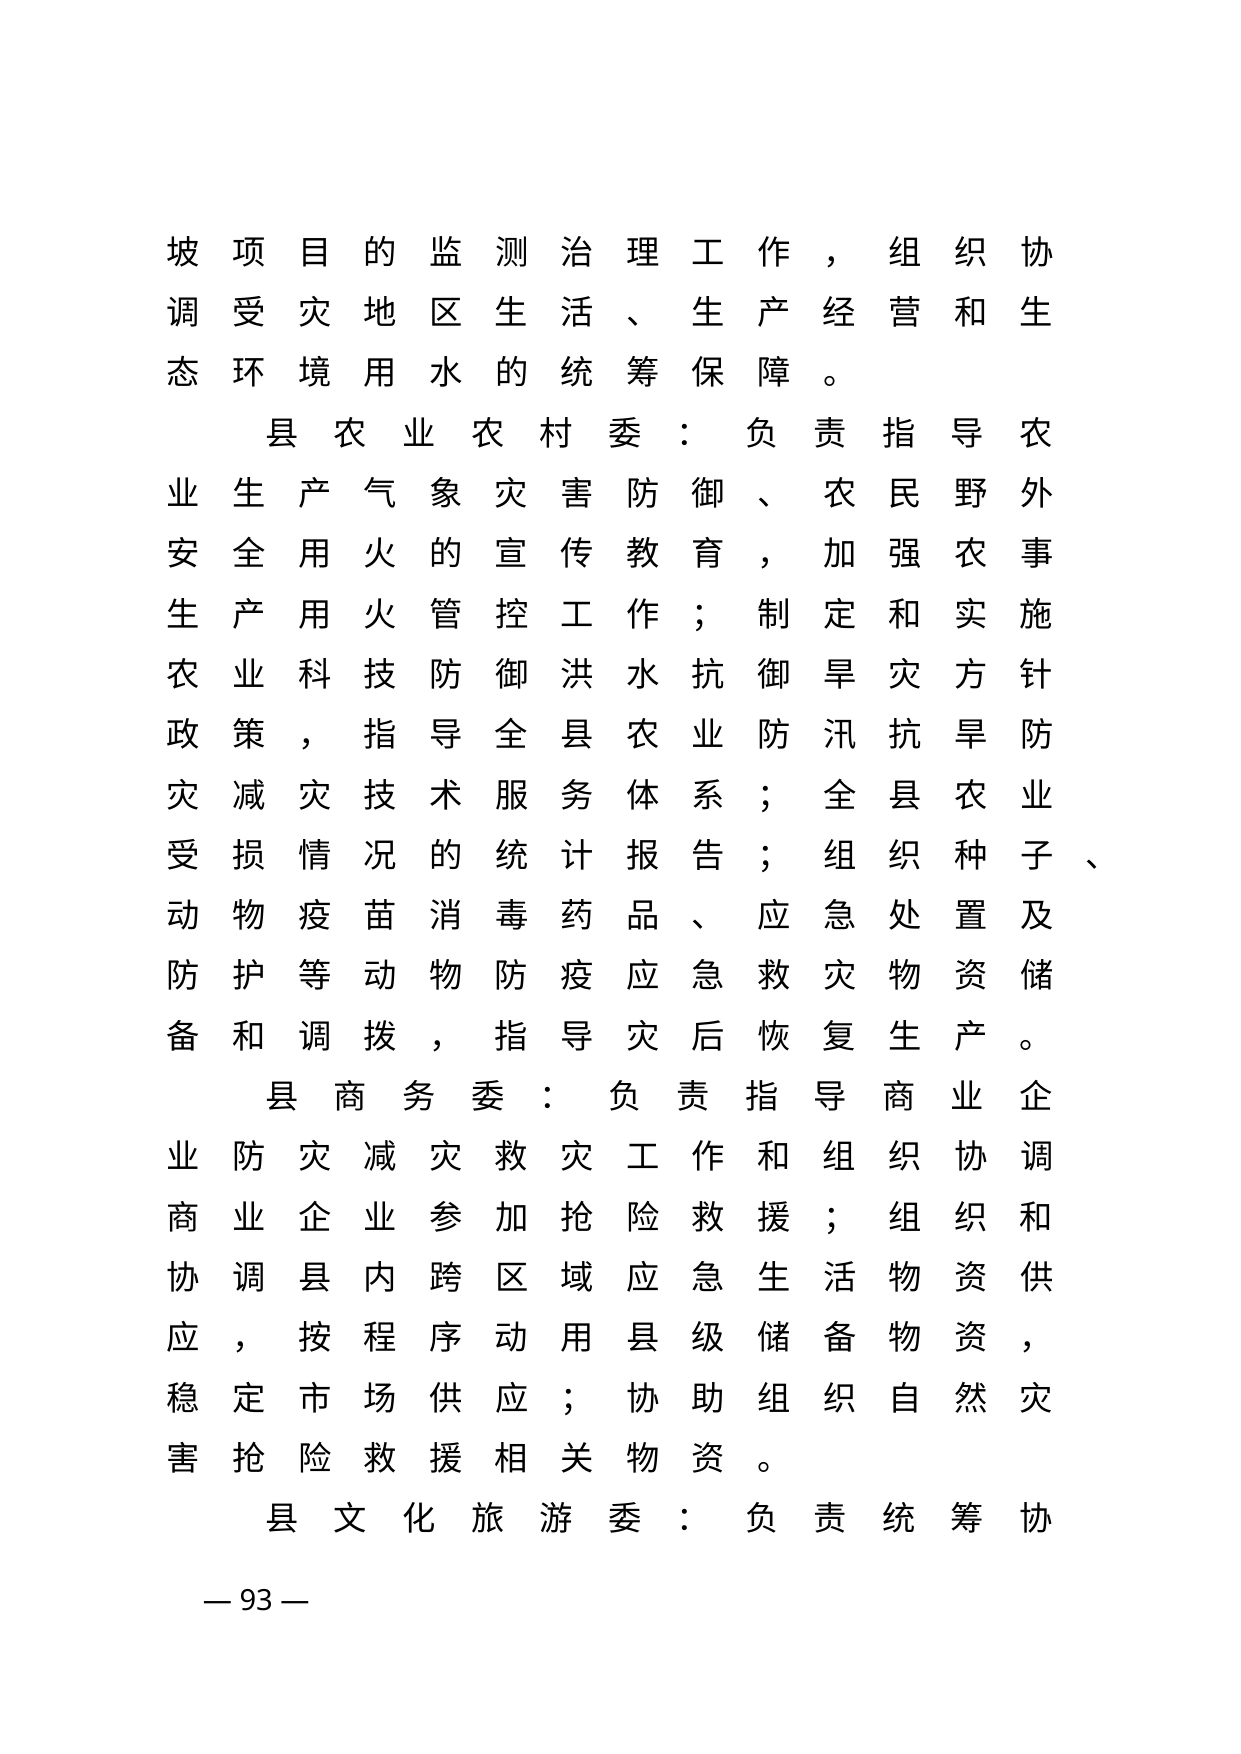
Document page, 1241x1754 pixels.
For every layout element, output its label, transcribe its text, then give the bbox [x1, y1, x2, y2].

text 县商务委：负责指导商业企业防灾减灾救灾工作和组织协调商业企业参加抢险救援；组织和协调县内跨区域应急生活物资供应，按程序动用县级储备物资，稳定市场供应；协助组织自然灾害抢险救援相关物资。 [167, 1064, 1085, 1486]
text 县农业农村委：负责指导农业生产气象灾害防御、农民野外安全用火的宣传教育，加强农事生产用火管控工作；制定和实施农业科技防御洪水抗御旱灾方针政策，指导全县农业防汛抗旱防灾减灾技术服务体系；全县农业受损情况的统计报告；组织种子、动物疫苗消毒药品、应急处置及防护等动物防疫应急救灾物资储备和调拨，指导灾后恢复生产。 [167, 400, 1085, 1064]
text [167, 219, 1085, 400]
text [167, 1486, 1085, 1546]
